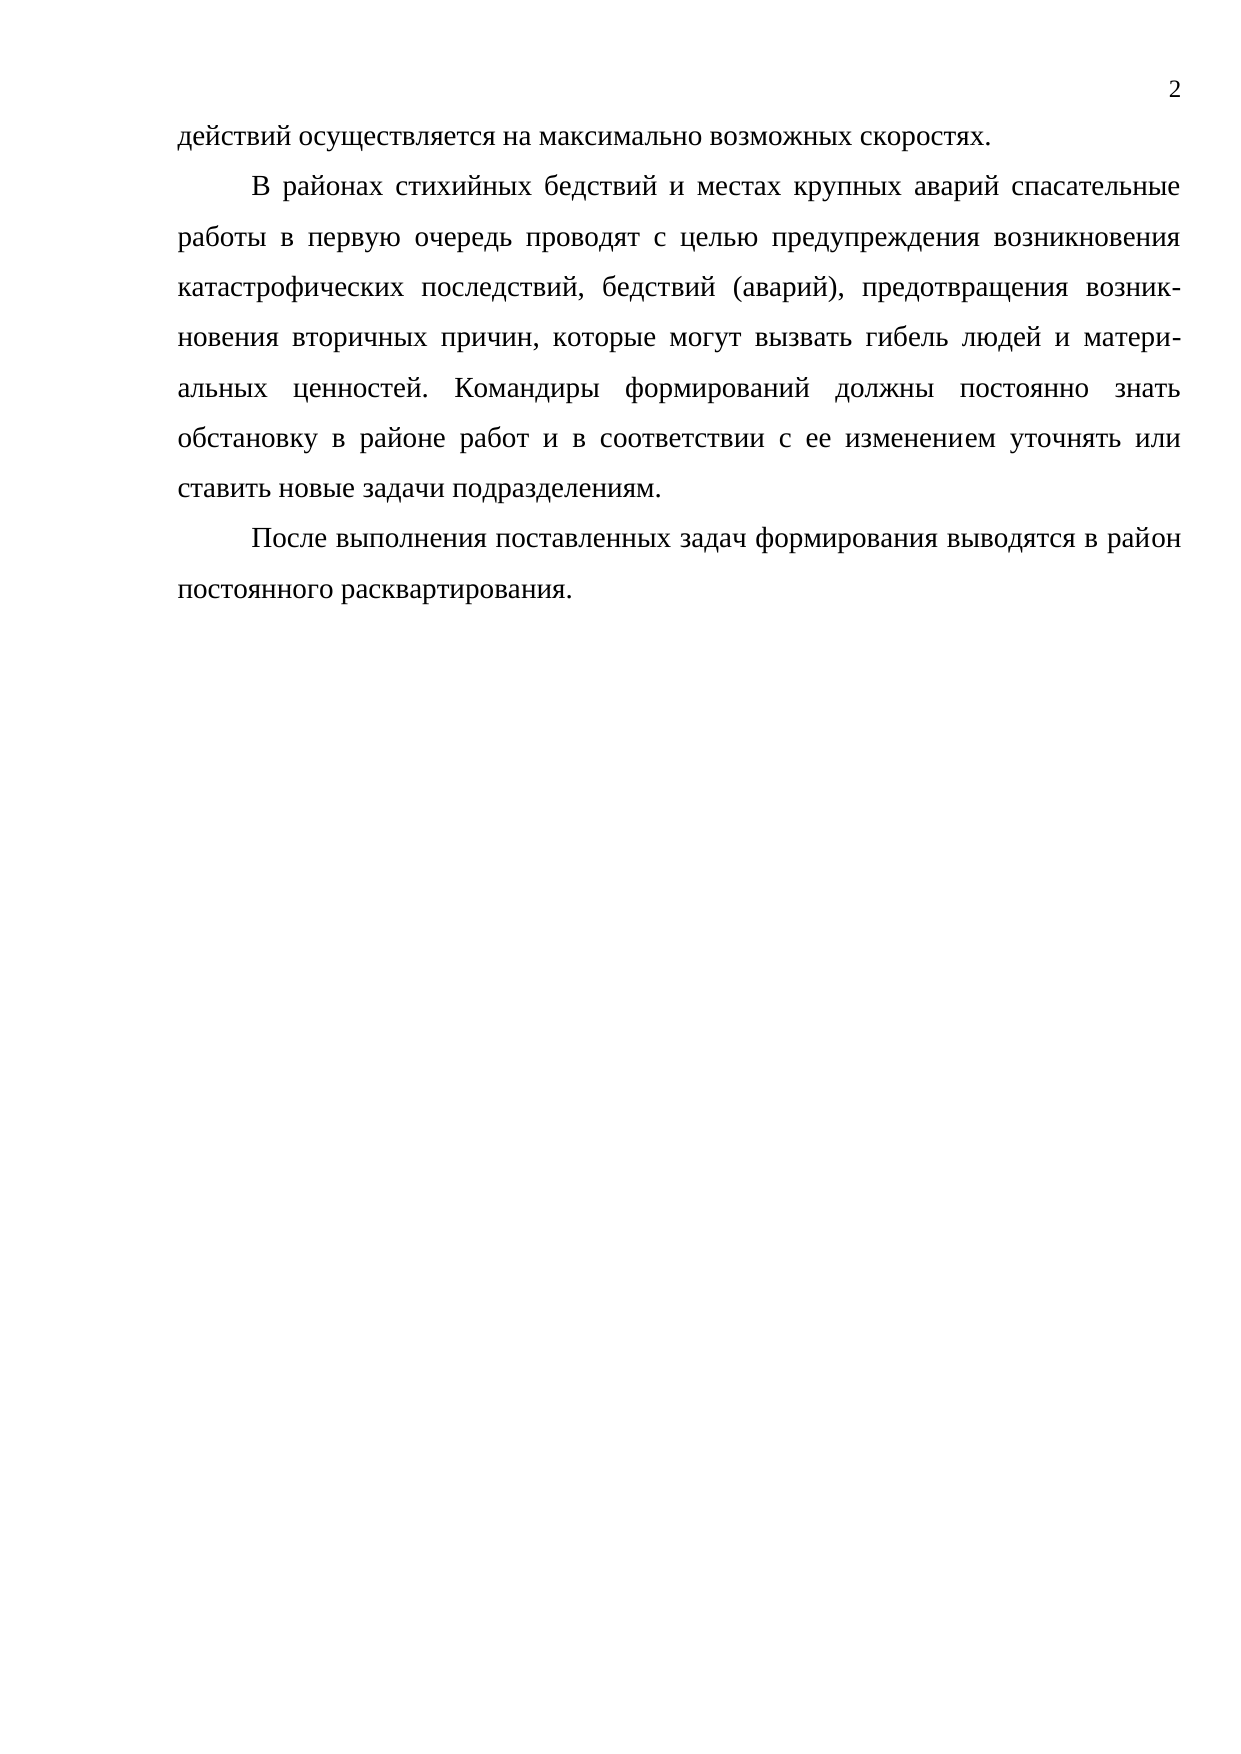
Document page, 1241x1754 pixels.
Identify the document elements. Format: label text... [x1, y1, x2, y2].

text После выполнения поставленных задач формирования выводятся в район постоянного расквартирования. [177, 521, 1181, 604]
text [177, 118, 1181, 152]
text В районах стихийных бедствий и местах крупных аварий спасательные работы в первую очередь проводят с целью предупреждения возникновения катастрофических последствий, бедствий (аварий), предотвращения возникновения вторичных причин, которые могут вызвать гибель людей и материальных ценностей. Командиры формирований должны постоянно знать обстановку в районе работ и в соответствии с ее изменением уточнять или ставить новые задачи подразделениям. [177, 168, 1181, 504]
